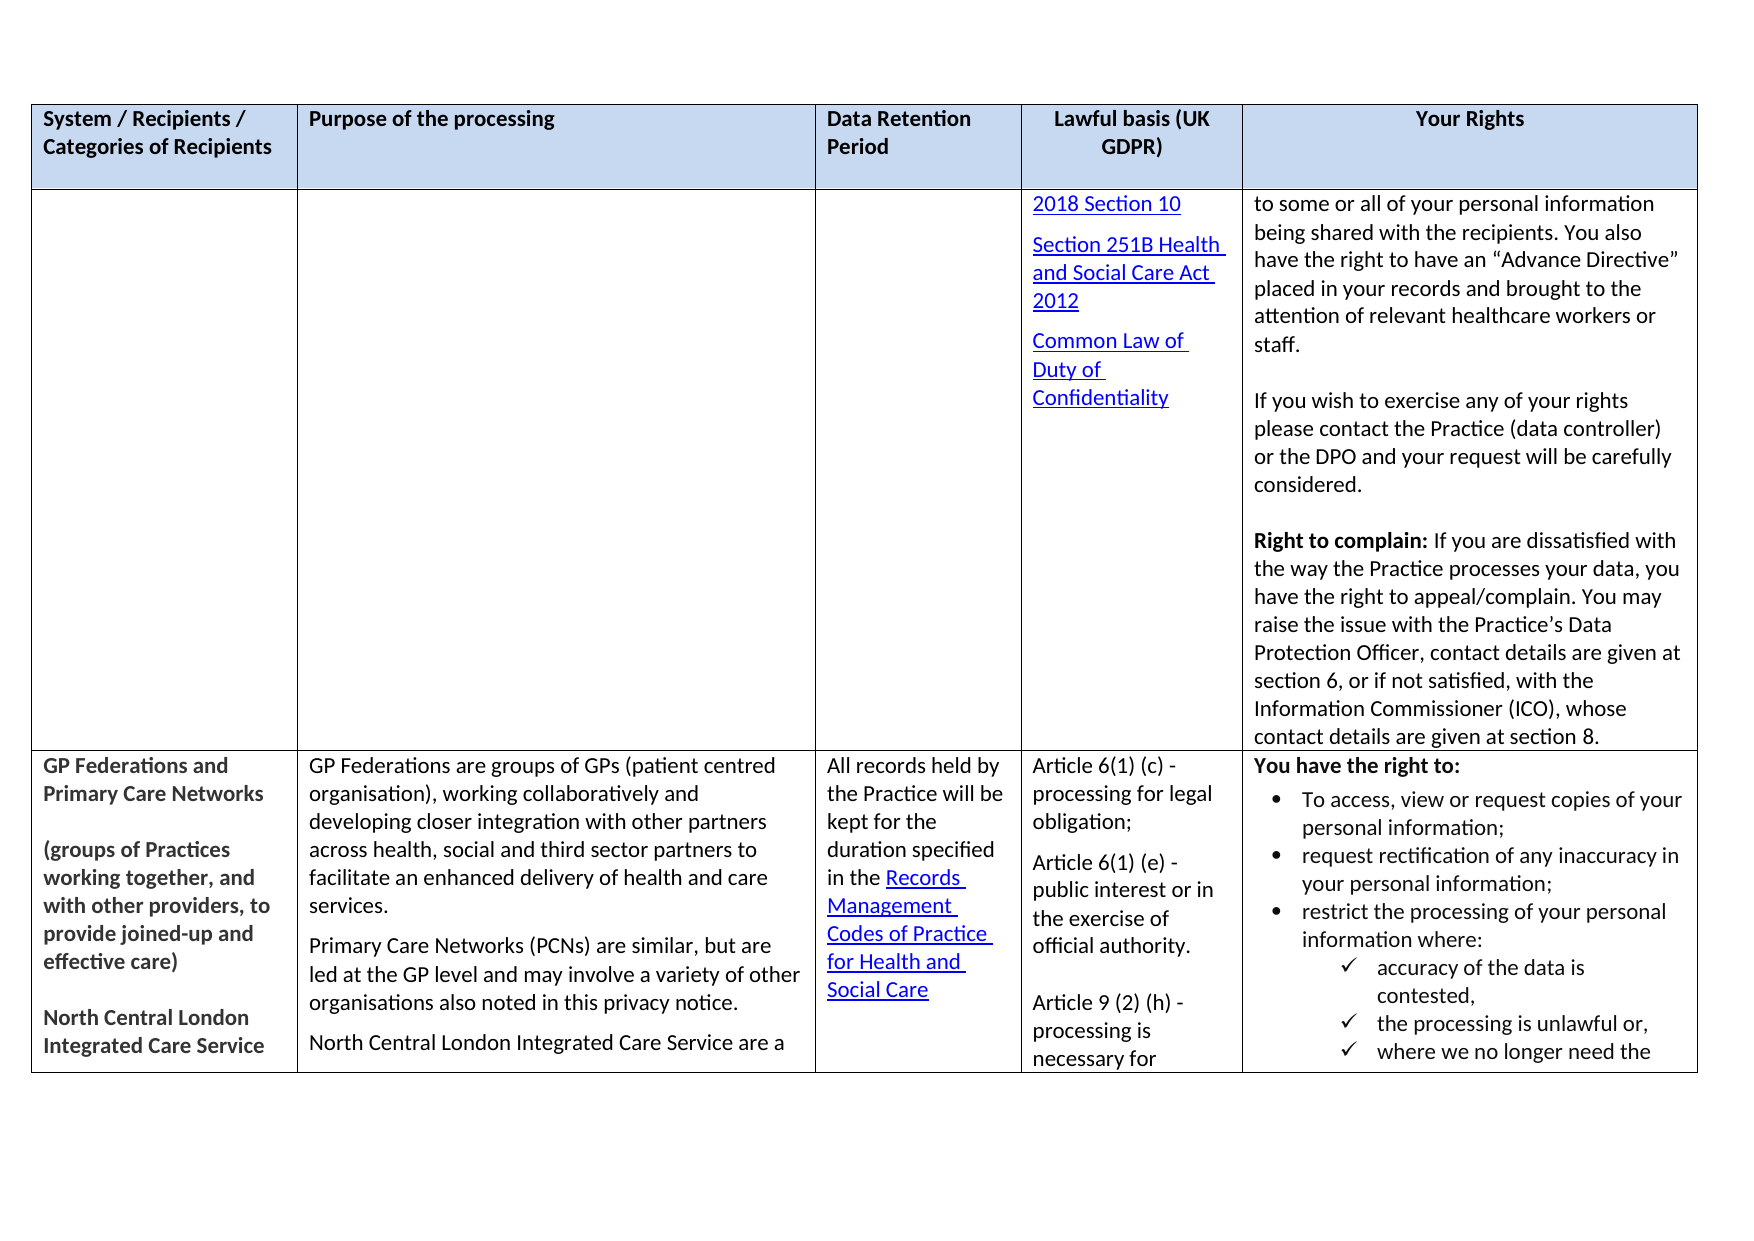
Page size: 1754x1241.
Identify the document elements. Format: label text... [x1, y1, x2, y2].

table_header Data Retention Period [816, 105, 1021, 188]
table_header Purpose of the processing [298, 105, 815, 188]
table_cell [1022, 190, 1242, 750]
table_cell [1243, 751, 1697, 1072]
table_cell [1022, 751, 1242, 1072]
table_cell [816, 190, 1021, 750]
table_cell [816, 751, 1021, 1072]
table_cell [1243, 190, 1697, 750]
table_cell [298, 751, 815, 1072]
table_header Your Rights [1243, 105, 1697, 188]
table_header System / Recipients / Categories of Recipients [32, 105, 297, 188]
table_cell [32, 751, 297, 1072]
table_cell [32, 190, 297, 750]
table_header Lawful basis (UK GDPR) [1022, 105, 1242, 188]
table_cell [298, 190, 815, 750]
